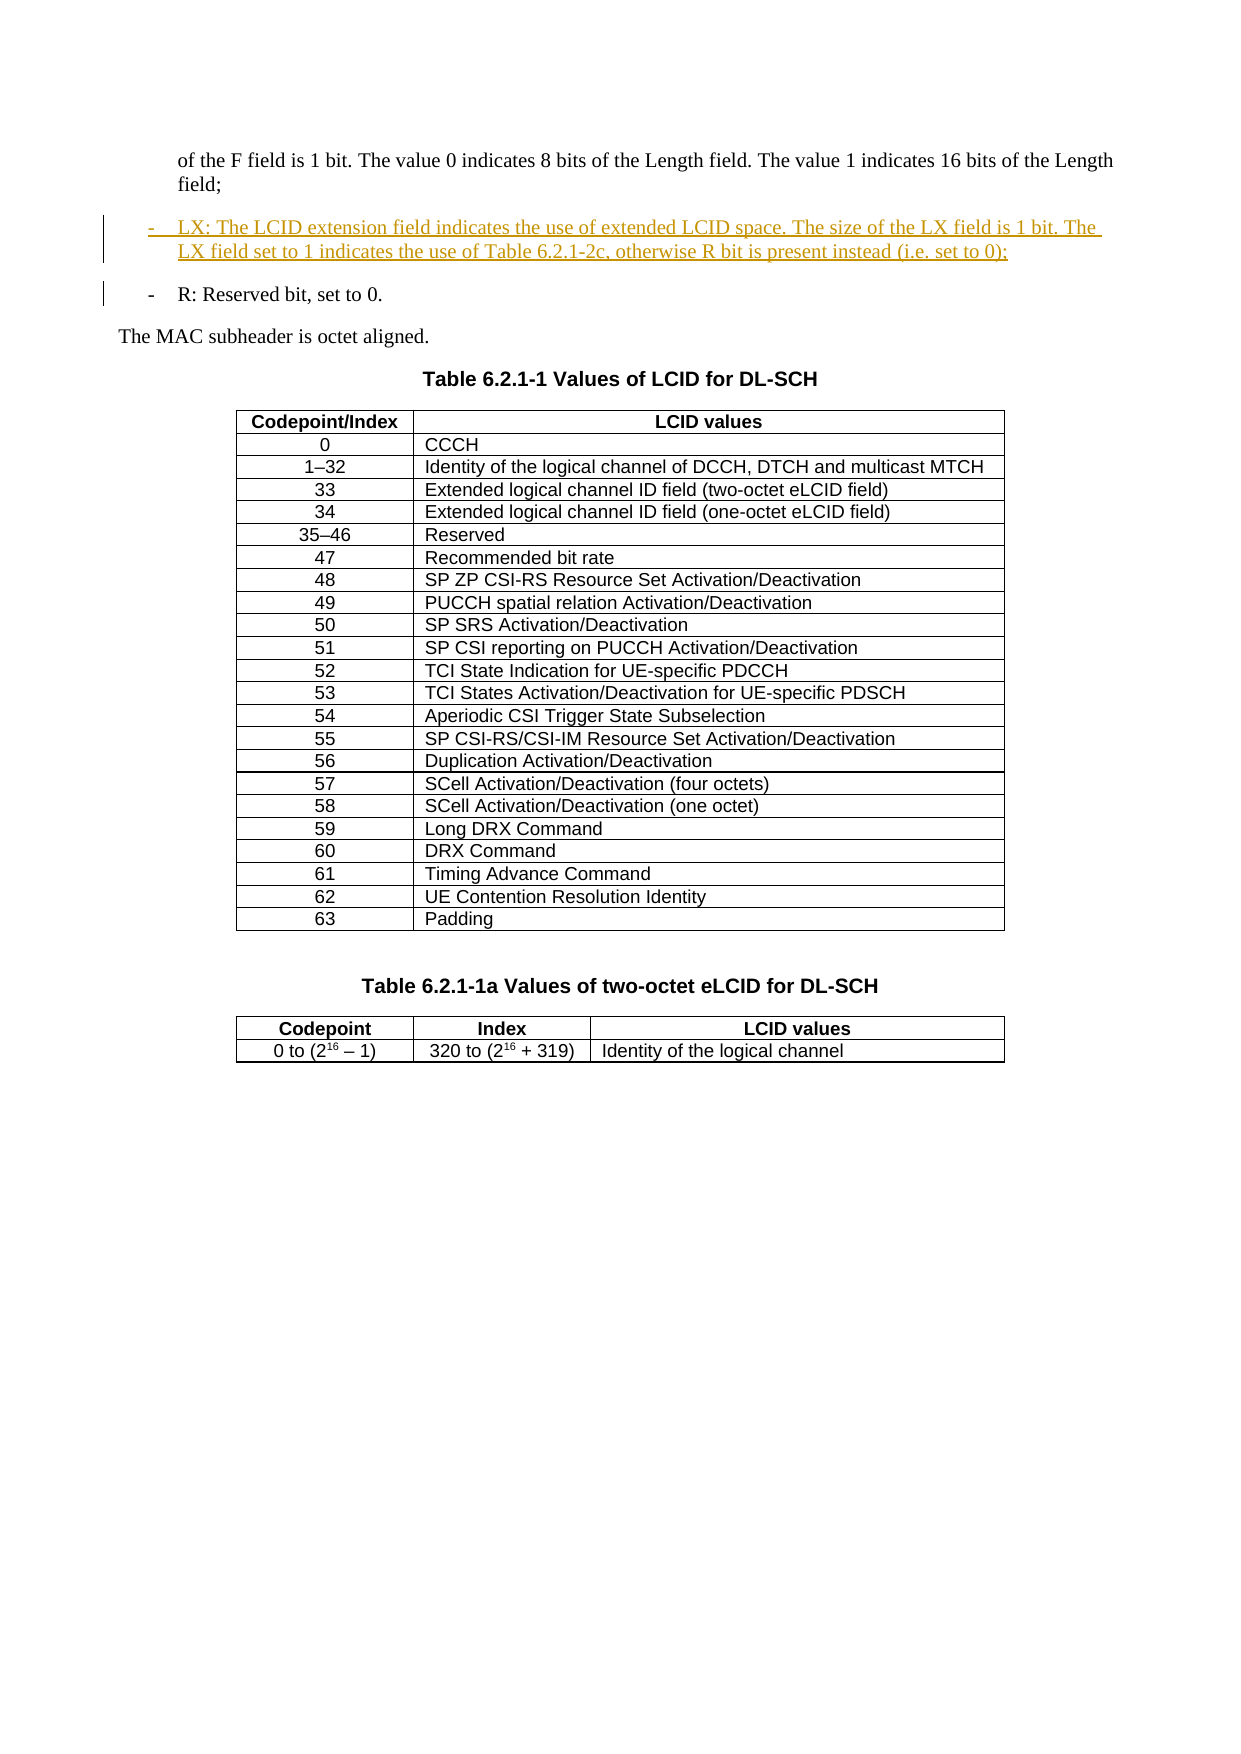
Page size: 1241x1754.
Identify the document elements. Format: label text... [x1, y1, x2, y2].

table_cell 50 [237, 614, 413, 636]
table_cell 56 [237, 750, 413, 771]
table_cell 320 to (216 + 319) [414, 1040, 590, 1061]
table_header Codepoint [237, 1017, 413, 1039]
table_cell SP ZP CSI-RS Resource Set Activation/Deactivation [414, 569, 1004, 591]
table_cell 58 [237, 795, 413, 817]
text Table 6.2.1-1a Values of two-octet eLCID for DL-SCH [118, 973, 1122, 997]
table_cell Identity of the logical channel of DCCH, DTCH and multicast MTCH [414, 456, 1004, 478]
table_cell 62 [237, 886, 413, 907]
table_cell Timing Advance Command [414, 863, 1004, 884]
table_cell SP CSI reporting on PUCCH Activation/Deactivation [414, 637, 1004, 658]
table_cell Reserved [414, 524, 1004, 545]
table_cell 47 [237, 546, 413, 568]
table_cell 49 [237, 592, 413, 613]
table_cell Aperiodic CSI Trigger State Subselection [414, 705, 1004, 726]
text Table 6.2.1-1 Values of LCID for DL-SCH [118, 367, 1122, 391]
table_cell 53 [237, 682, 413, 704]
table_header Index [414, 1017, 590, 1039]
table_cell 60 [237, 840, 413, 862]
table_cell 33 [237, 479, 413, 500]
table_header Codepoint/Index [237, 411, 413, 432]
table_cell 0 to (216 – 1) [237, 1040, 413, 1061]
table_cell TCI State Indication for UE-specific PDCCH [414, 660, 1004, 681]
table_cell DRX Command [414, 840, 1004, 862]
table_cell 52 [237, 660, 413, 681]
table_header LCID values [591, 1017, 1004, 1039]
text - R: Reserved bit, set to 0. [148, 281, 1122, 306]
table_cell Extended logical channel ID field (two-octet eLCID field) [414, 479, 1004, 500]
table_cell Long DRX Command [414, 818, 1004, 839]
table_cell Identity of the logical channel [591, 1040, 1004, 1061]
table_cell 63 [237, 908, 413, 930]
table_cell Extended logical channel ID field (one-octet eLCID field) [414, 501, 1004, 523]
table_cell 59 [237, 818, 413, 839]
table_cell 48 [237, 569, 413, 591]
table_cell 35–46 [237, 524, 413, 545]
table_cell SCell Activation/Deactivation (four octets) [414, 773, 1004, 794]
table_cell TCI States Activation/Deactivation for UE-specific PDSCH [414, 682, 1004, 704]
table_cell SP CSI-RS/CSI-IM Resource Set Activation/Deactivation [414, 727, 1004, 749]
table_cell 0 [237, 434, 413, 455]
table_header LCID values [414, 411, 1004, 432]
table_cell 34 [237, 501, 413, 523]
table_cell SCell Activation/Deactivation (one octet) [414, 795, 1004, 817]
table_cell 51 [237, 637, 413, 658]
table_cell PUCCH spatial relation Activation/Deactivation [414, 592, 1004, 613]
table_cell Duplication Activation/Deactivation [414, 750, 1004, 771]
table_cell SP SRS Activation/Deactivation [414, 614, 1004, 636]
table_cell CCCH [414, 434, 1004, 455]
table_cell Recommended bit rate [414, 546, 1004, 568]
table_cell Padding [414, 908, 1004, 930]
table_cell 55 [237, 727, 413, 749]
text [148, 148, 1122, 196]
table_cell 57 [237, 773, 413, 794]
table_cell 61 [237, 863, 413, 884]
table_cell 54 [237, 705, 413, 726]
table_cell 1–32 [237, 456, 413, 478]
table_cell UE Contention Resolution Identity [414, 886, 1004, 907]
text The MAC subheader is octet aligned. [118, 324, 1122, 348]
